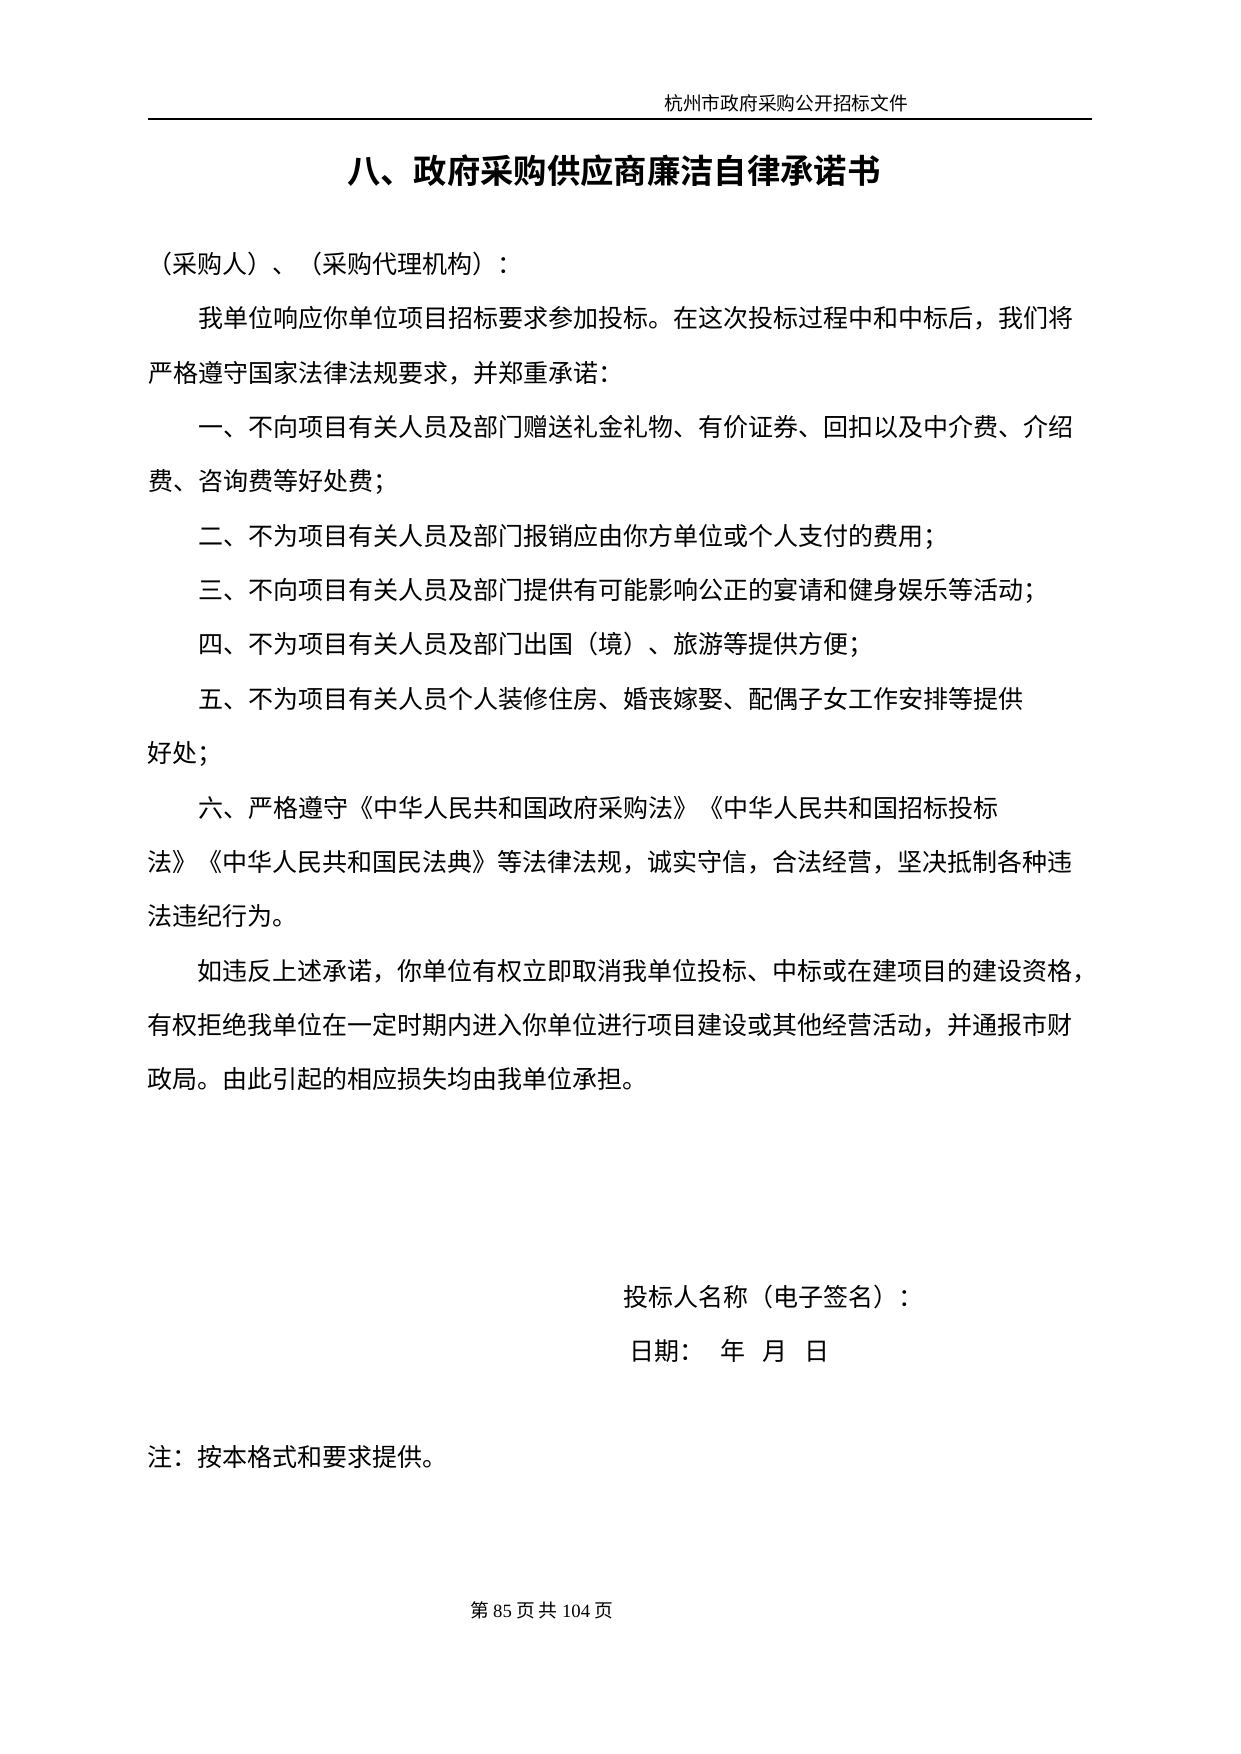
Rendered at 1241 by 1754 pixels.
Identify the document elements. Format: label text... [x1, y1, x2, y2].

text 法》《中华人民共和国民法典》等法律法规，诚实守信，合法经营，坚决抵制各种违法违纪行为。 [148, 842, 1092, 933]
text （采购人）、（采购代理机构）： [148, 244, 1092, 281]
text 八、政府采购供应商廉洁自律承诺书 [148, 145, 1092, 193]
text 投标人名称（电子签名）： [148, 1277, 976, 1314]
text 五、不为项目有关人员个人装修住房、婚丧嫁娶、配偶子女工作安排等提供 [198, 679, 1092, 716]
text 好处； [148, 734, 1092, 770]
text 我单位响应你单位项目招标要求参加投标。在这次投标过程中和中标后，我们将严格遵守国家法律法规要求，并郑重承诺： [148, 299, 1092, 389]
text 四、不为项目有关人员及部门出国（境）、旅游等提供方便； [148, 625, 1092, 661]
text 一、不向项目有关人员及部门赠送礼金礼物、有价证券、回扣以及中介费、介绍费、咨询费等好处费； [148, 407, 1092, 498]
text 注：按本格式和要求提供。 [148, 1437, 1049, 1473]
text 二、不为项目有关人员及部门报销应由你方单位或个人支付的费用； [148, 516, 1092, 552]
text 六、严格遵守《中华人民共和国政府采购法》《中华人民共和国招标投标 [198, 788, 1092, 824]
text 三、不向项目有关人员及部门提供有可能影响公正的宴请和健身娱乐等活动； [148, 571, 1092, 607]
text 日期： 年 月 日 [629, 1332, 1092, 1368]
text 如违反上述承诺，你单位有权立即取消我单位投标、中标或在建项目的建设资格，有权拒绝我单位在一定时期内进入你单位进行项目建设或其他经营活动，并通报市财政局。由此引起的相应损失均由我单位承担。 [148, 951, 1092, 1096]
